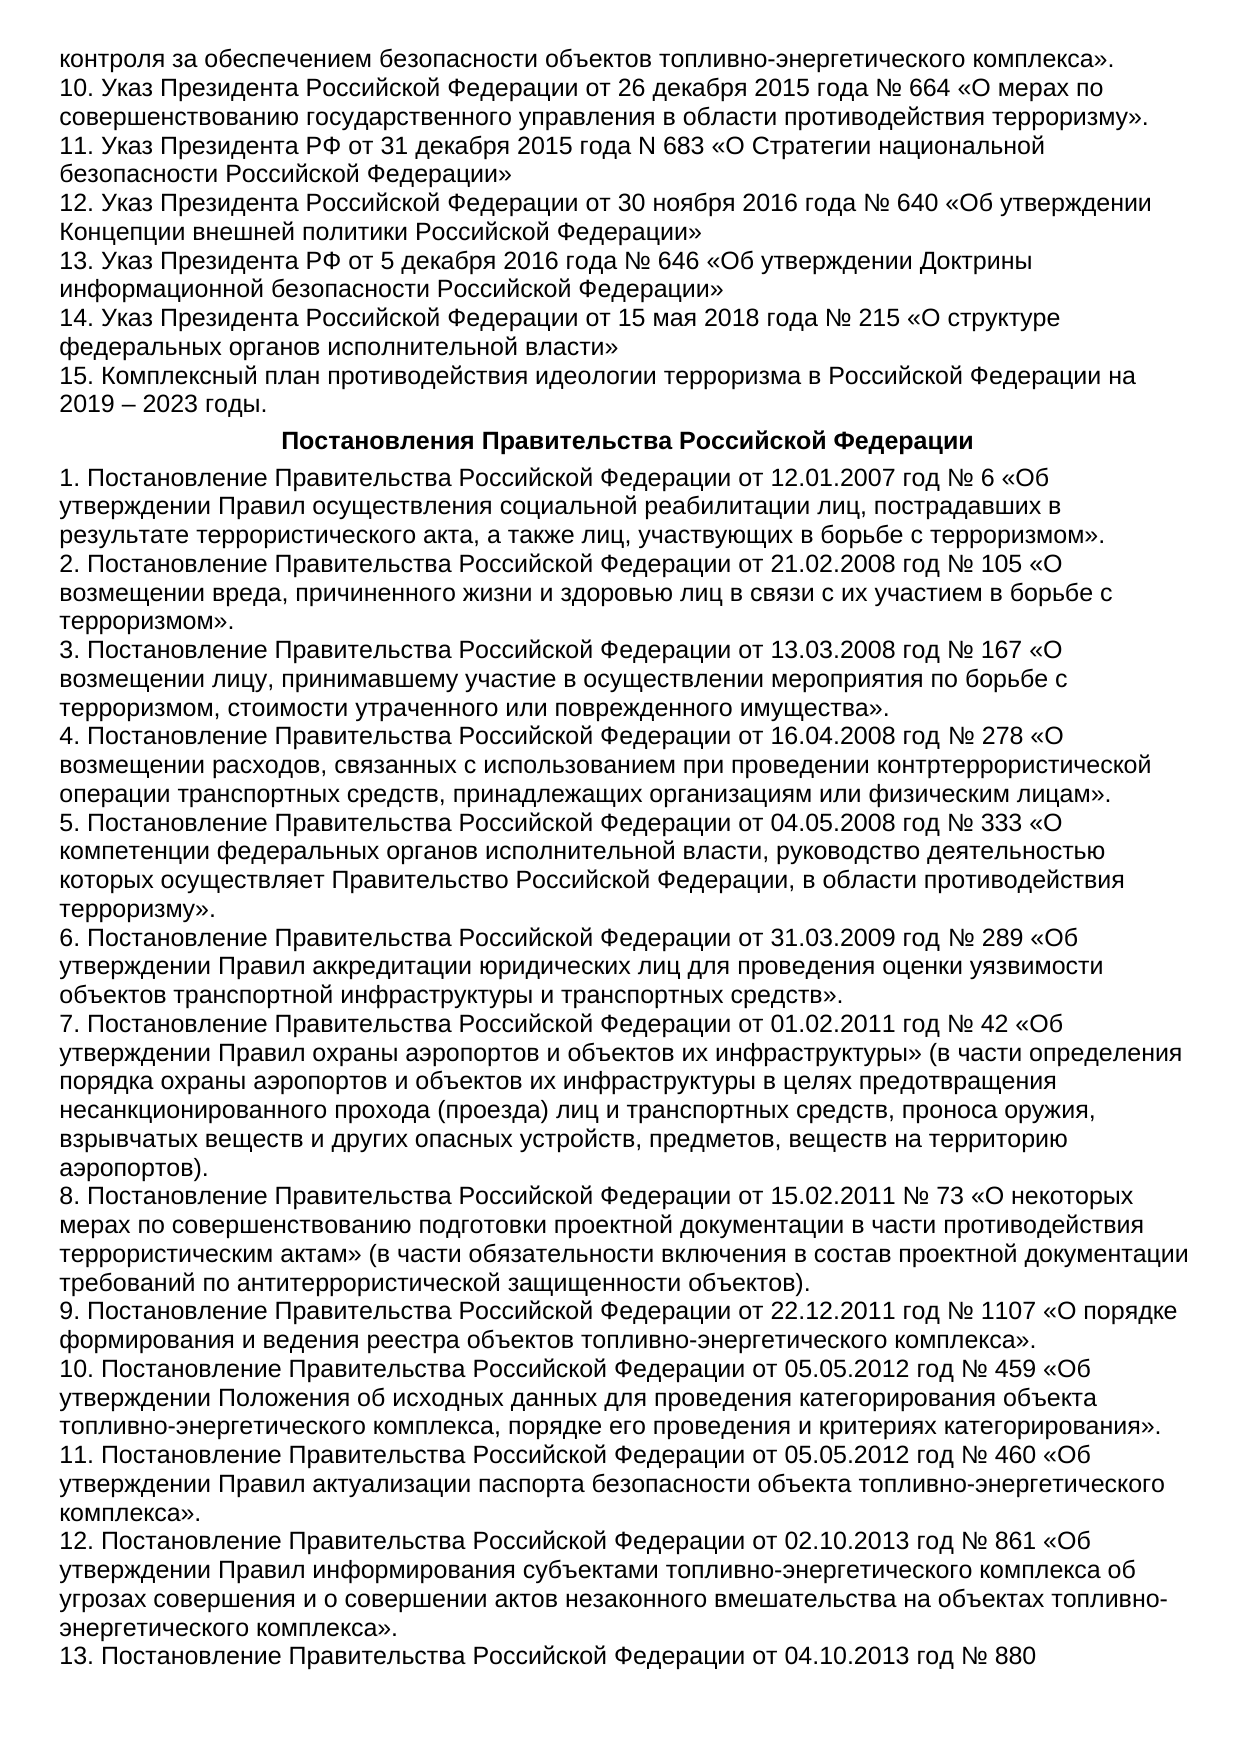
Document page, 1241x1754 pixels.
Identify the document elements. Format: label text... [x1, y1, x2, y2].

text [59, 44, 1196, 418]
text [59, 462, 1196, 1670]
text Постановления Правительства Российской Федерации [59, 426, 1196, 455]
